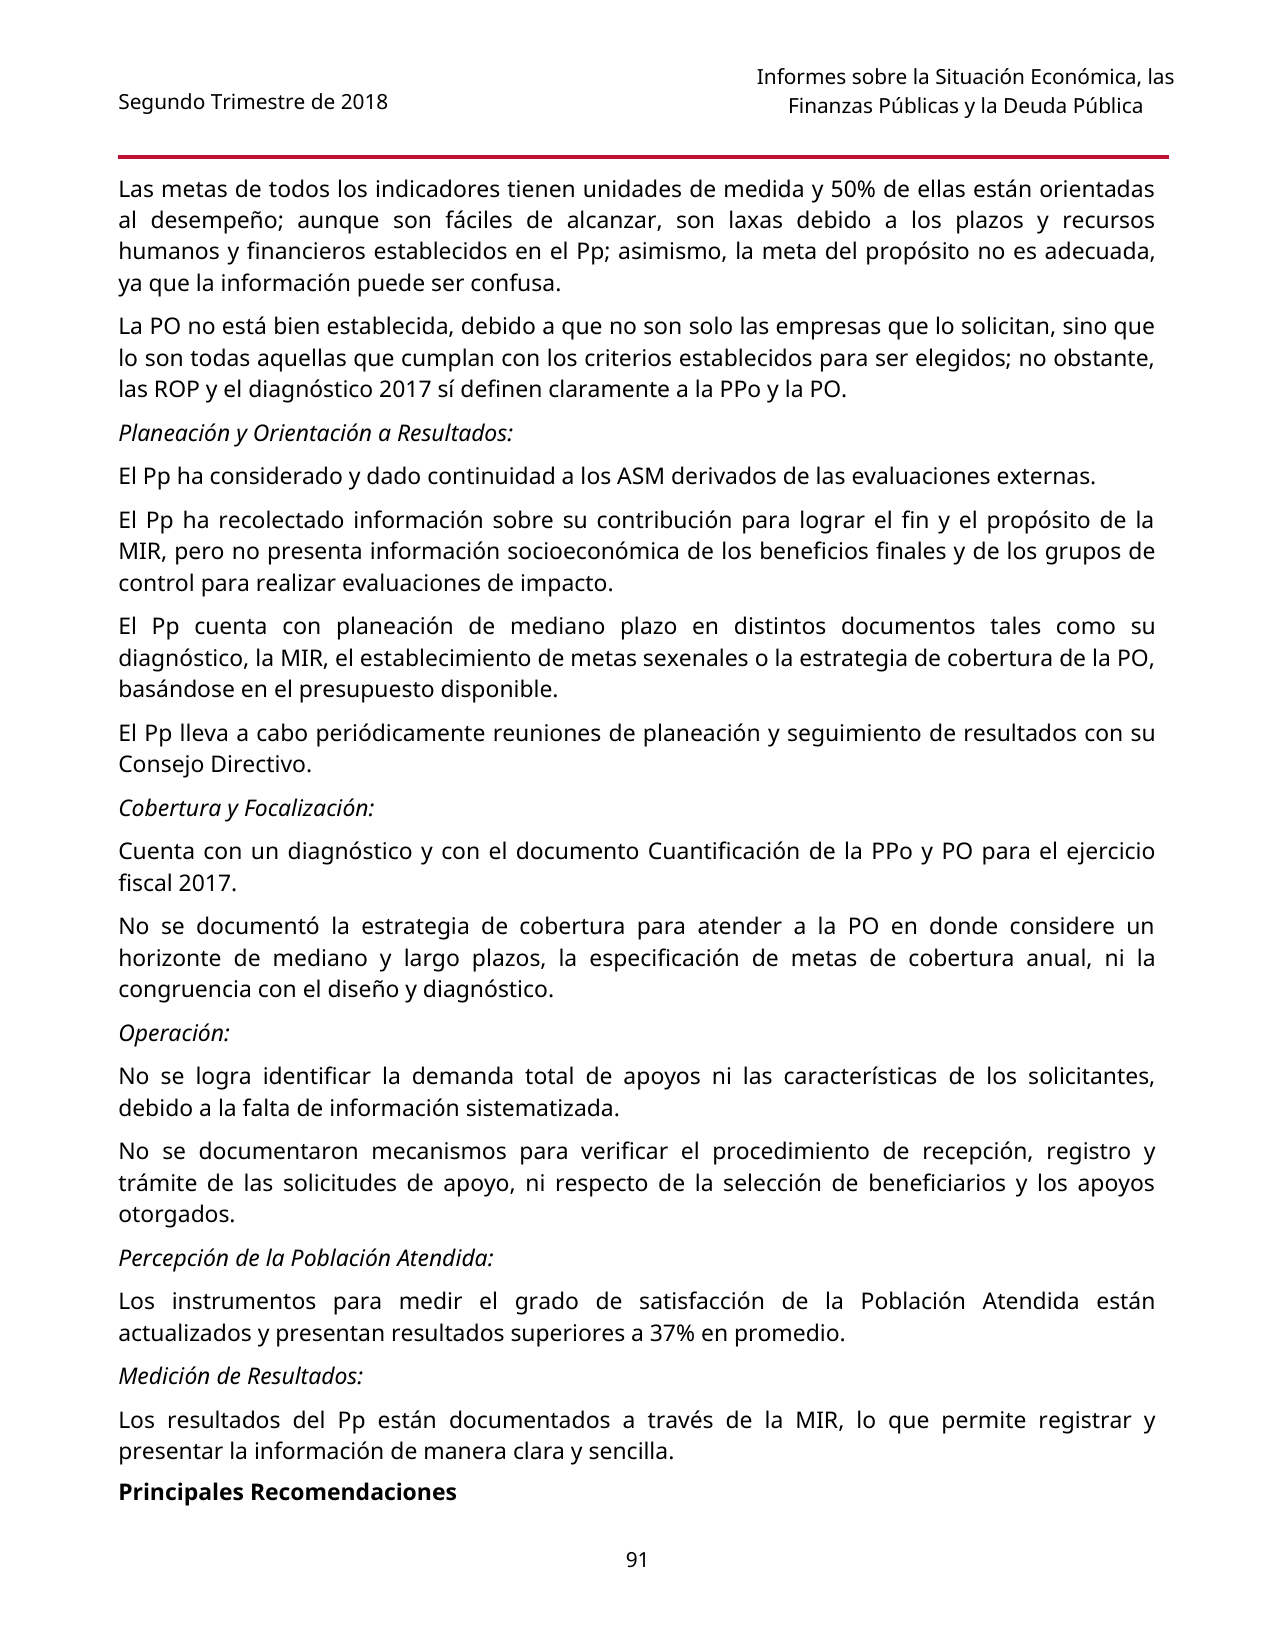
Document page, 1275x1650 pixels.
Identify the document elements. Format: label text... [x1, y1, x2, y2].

text El Pp ha considerado y dado continuidad a los ASM derivados de las evaluaciones externas. [118, 460, 1157, 492]
text Cobertura y Focalización: [118, 792, 1157, 823]
text Principales Recomendaciones [118, 1479, 1157, 1505]
text Cuenta con un diagnóstico y con el documento Cuantificación de la PPo y PO para el ejercicio fiscal 2017. [118, 835, 1157, 898]
text Planeación y Orientación a Resultados: [118, 417, 1157, 448]
text No se documentó la estrategia de cobertura para atender a la PO en donde considere un horizonte de mediano y largo plazos, la especificación de metas de cobertura anual, ni la congruencia con el diseño y diagnóstico. [118, 910, 1157, 1004]
text El Pp cuenta con planeación de mediano plazo en distintos documentos tales como su diagnóstico, la MIR, el establecimiento de metas sexenales o la estrategia de cobertura de la PO, basándose en el presupuesto disponible. [118, 610, 1157, 704]
text No se logra identificar la demanda total de apoyos ni las características de los solicitantes, debido a la falta de información sistematizada. [118, 1060, 1157, 1123]
text La PO no está bien establecida, debido a que no son solo las empresas que lo solicitan, sino que lo son todas aquellas que cumplan con los criterios establecidos para ser elegidos; no obstante, las ROP y el diagnóstico 2017 sí definen claramente a la PPo y la PO. [118, 310, 1157, 404]
text Los instrumentos para medir el grado de satisfacción de la Población Atendida están actualizados y presentan resultados superiores a 37% en promedio. [118, 1285, 1157, 1348]
text Percepción de la Población Atendida: [118, 1242, 1157, 1273]
text El Pp lleva a cabo periódicamente reuniones de planeación y seguimiento de resultados con su Consejo Directivo. [118, 717, 1157, 779]
text Las metas de todos los indicadores tienen unidades de medida y 50% de ellas están orientadas al desempeño; aunque son fáciles de alcanzar, son laxas debido a los plazos y recursos humanos y financieros establecidos en el Pp; asimismo, la meta del propósito no es adecuada, ya que la información puede ser confusa. [118, 173, 1157, 298]
text Operación: [118, 1017, 1157, 1048]
text El Pp ha recolectado información sobre su contribución para lograr el fin y el propósito de la MIR, pero no presenta información socioeconómica de los beneficios finales y de los grupos de control para realizar evaluaciones de impacto. [118, 504, 1157, 598]
text Medición de Resultados: [118, 1360, 1157, 1392]
text Los resultados del Pp están documentados a través de la MIR, lo que permite registrar y presentar la información de manera clara y sencilla. [118, 1404, 1157, 1467]
text No se documentaron mecanismos para verificar el procedimiento de recepción, registro y trámite de las solicitudes de apoyo, ni respecto de la selección de beneficiarios y los apoyos otorgados. [118, 1135, 1157, 1229]
